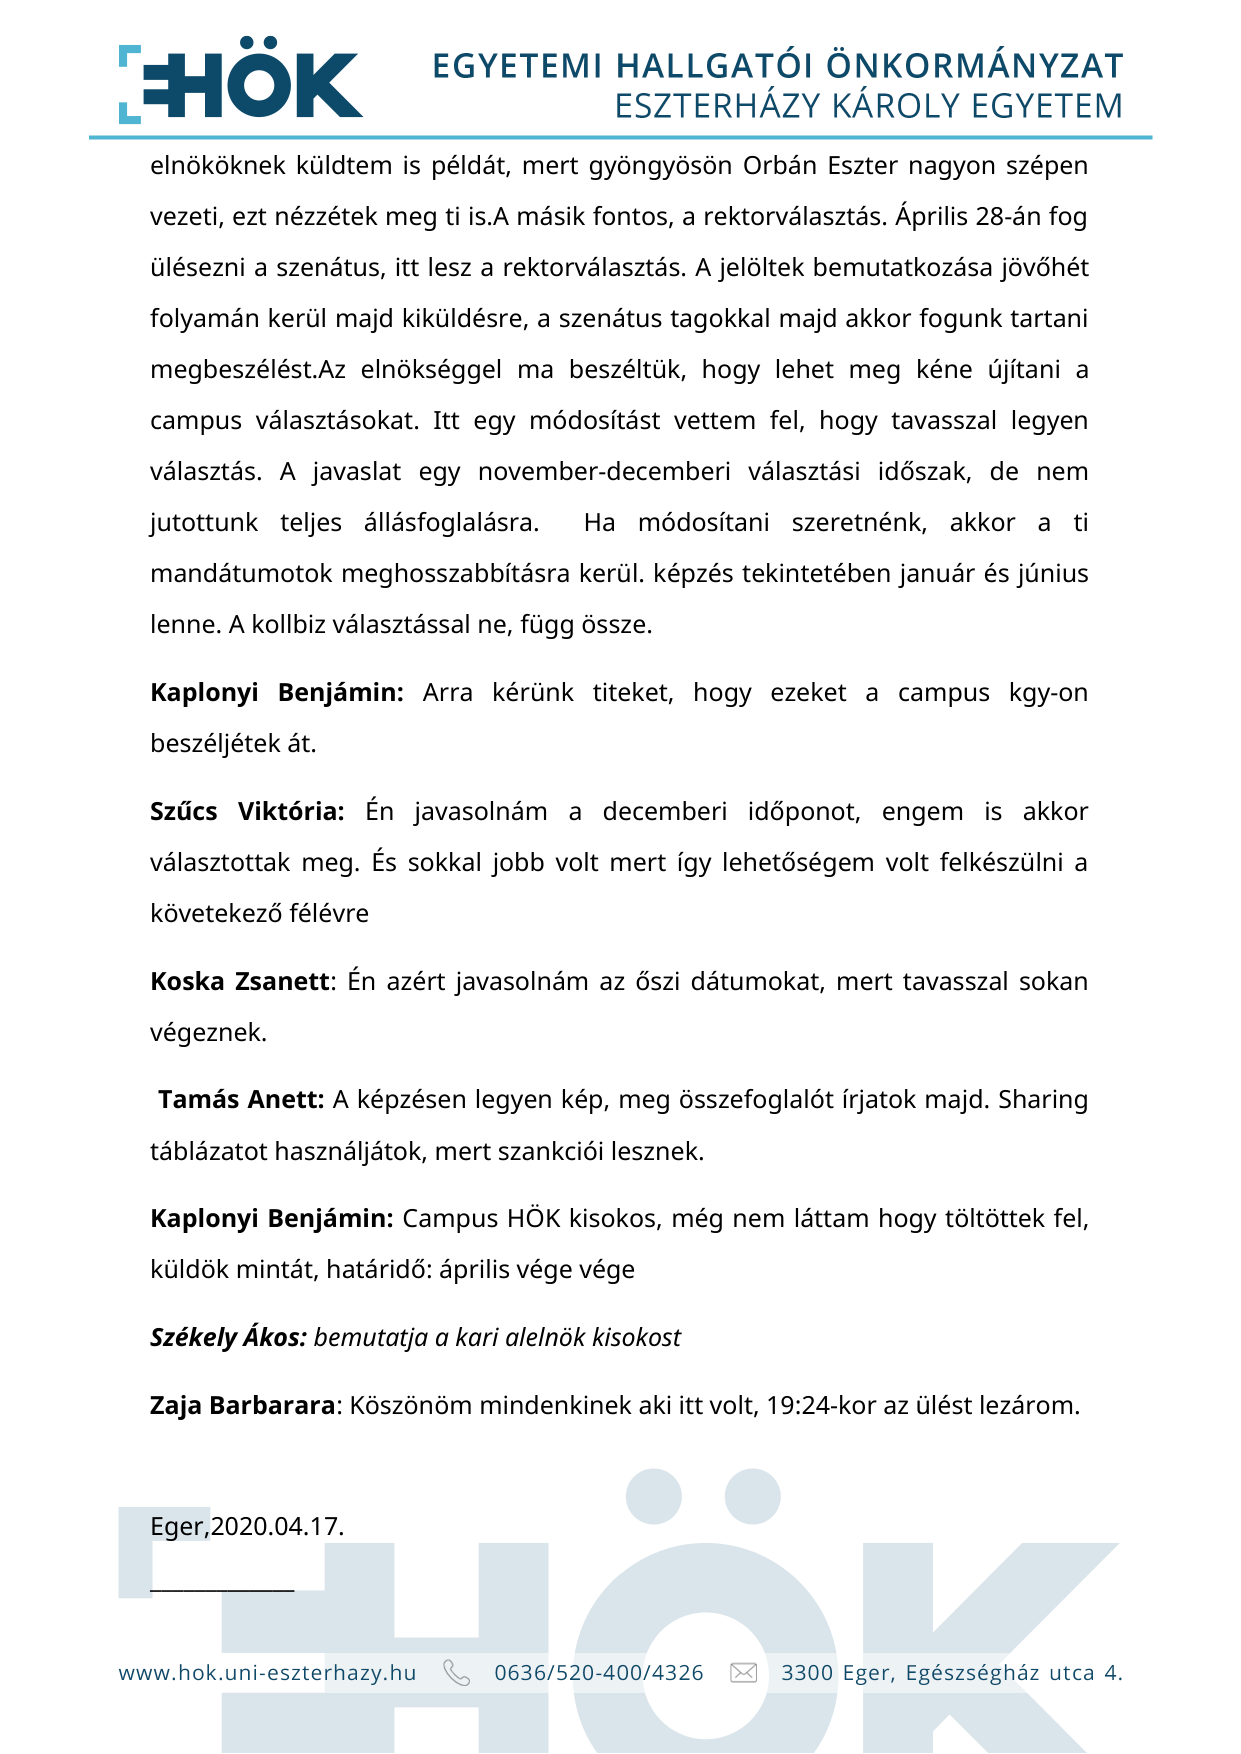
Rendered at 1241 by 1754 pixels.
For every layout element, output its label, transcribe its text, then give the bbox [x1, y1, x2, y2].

text Koska Zsanett: Én azért javasolnám az őszi dátumokat, mert tavasszal sokan végeznek. [150, 963, 1090, 1048]
text Kaplonyi Benjámin: Arra kérünk titeket, hogy ezeket a campus kgy-on beszéljétek át. [150, 675, 1090, 760]
text Székely Ákos: bemutatja a kari alelnök kisokost [150, 1319, 1090, 1354]
picture [0, 0, 1241, 1753]
text Eger,2020.04.17. [150, 1508, 1090, 1542]
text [150, 148, 1090, 641]
text Zaja Barbarara: Köszönöm mindenkinek aki itt volt, 19:24-kor az ülést lezárom. [150, 1387, 1090, 1421]
text Szűcs Viktória: Én javasolnám a decemberi időponot, engem is akkor választottak meg. És sokkal jobb volt mert így lehetőségem volt felkészülni a követekező félévre [150, 793, 1090, 930]
text _____________ [150, 1562, 1090, 1596]
text Kaplonyi Benjámin: Campus HÖK kisokos, még nem láttam hogy töltöttek fel, küldök mintát, határidő: április vége vége [150, 1201, 1090, 1286]
text Tamás Anett: A képzésen legyen kép, meg összefoglalót írjatok majd. Sharing táblázatot használjátok, mert szankciói lesznek. [150, 1082, 1090, 1167]
